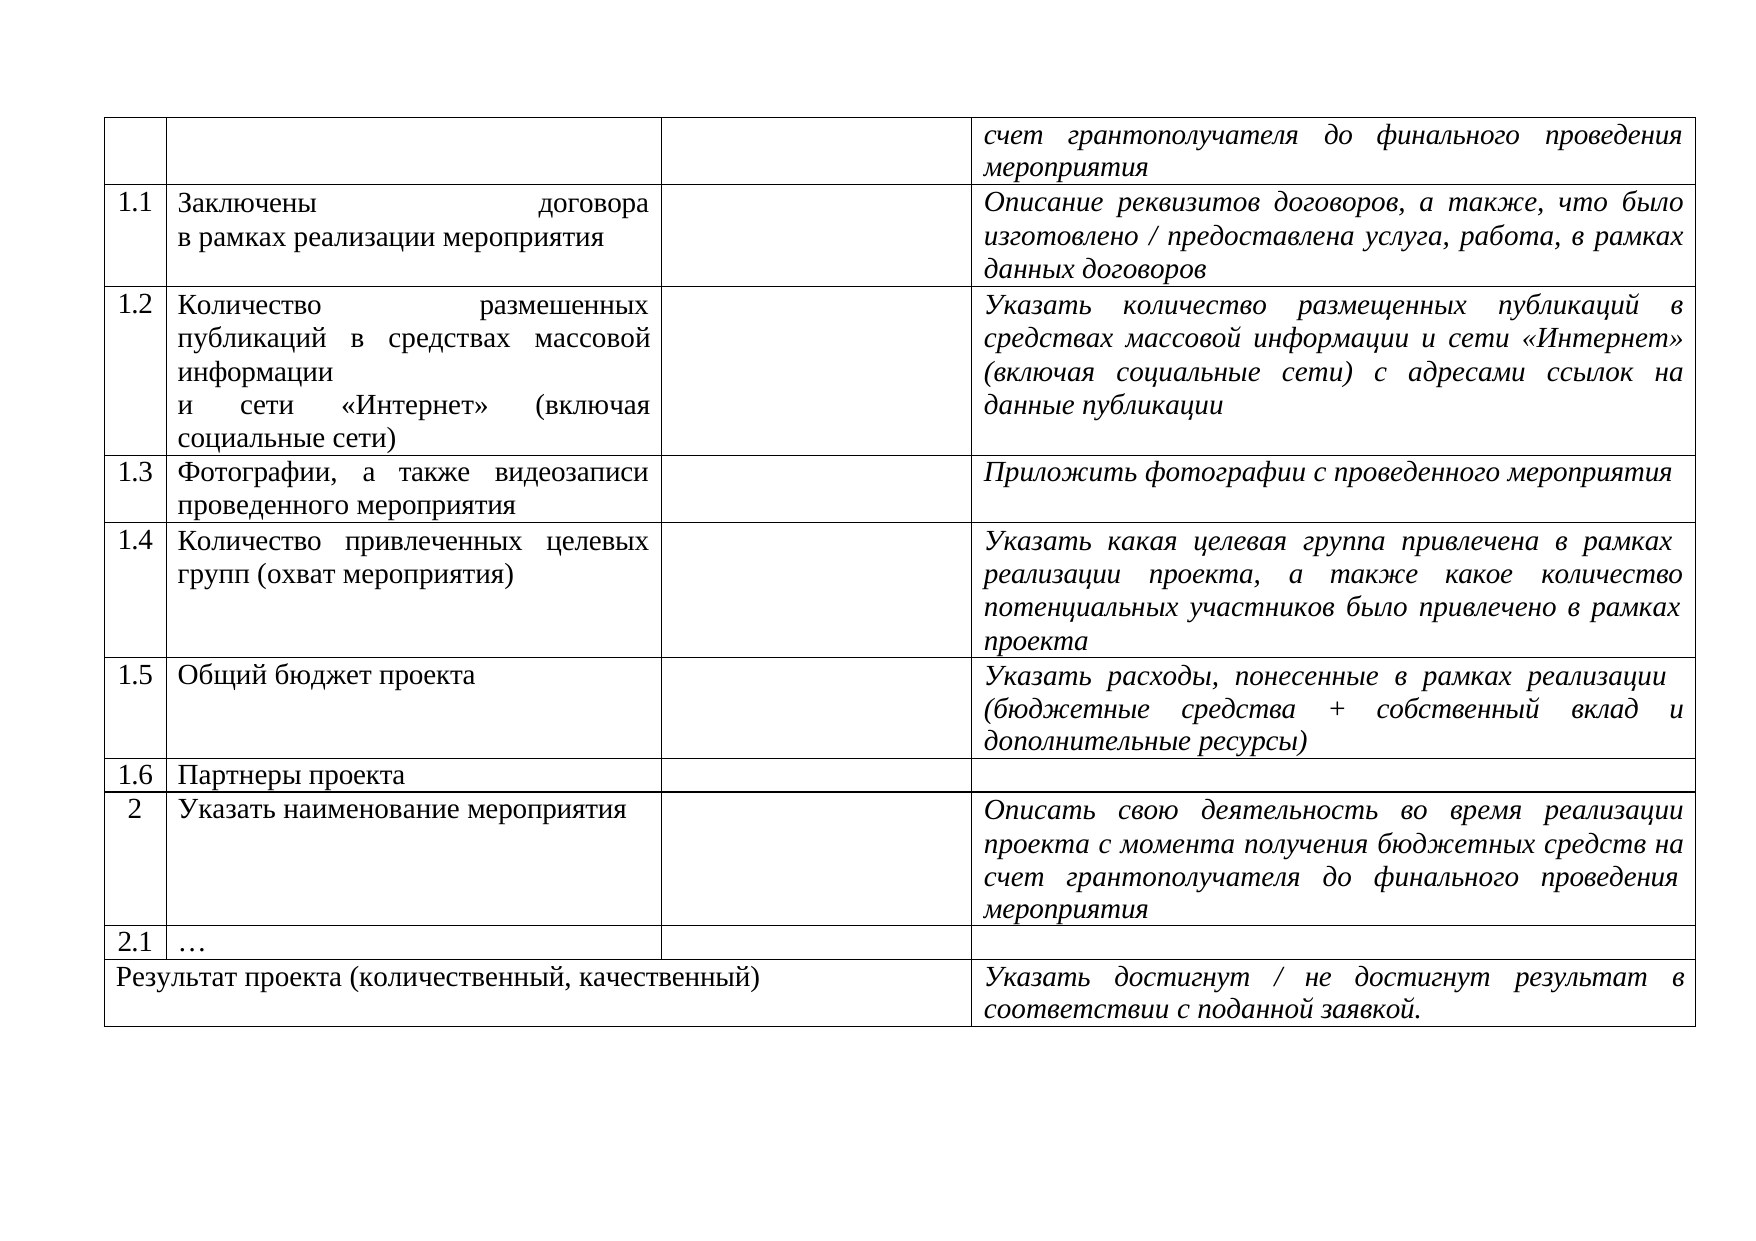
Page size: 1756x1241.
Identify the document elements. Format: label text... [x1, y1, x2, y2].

table_cell … [167, 926, 661, 959]
table_header [105, 118, 166, 184]
table_cell [662, 926, 971, 959]
table_header [662, 118, 971, 184]
table_header счет грантополучателя до финального проведения мероприятия [972, 118, 1695, 184]
table_cell Партнеры проекта [167, 759, 661, 791]
table_cell [972, 926, 1695, 959]
table_cell Указать достигнут / не достигнут результат в соответствии с поданной заявкой. [972, 960, 1695, 1026]
table_cell [662, 456, 971, 522]
table_cell 1.1 [105, 185, 166, 286]
table_cell Фотографии, а также видеозаписи проведенного мероприятия [167, 456, 661, 522]
table_cell Количество размешенных публикаций в средствах массовой информации и сети «Интернет» (включая социальные сети) [167, 287, 661, 454]
table_cell Указать расходы, понесенные в рамках реализации (бюджетные средства + собственный вклад и дополнительные ресурсы) [972, 658, 1695, 758]
table_cell Указать какая целевая группа привлечена в рамках реализации проекта, а также какое количество потенциальных участников было привлечено в рамках проекта [972, 523, 1695, 657]
table_cell [662, 185, 971, 286]
table_cell Результат проекта (количественный, качественный) [105, 960, 971, 1026]
table_cell Указать наименование мероприятия [167, 793, 661, 925]
table_cell 2.1 [105, 926, 166, 959]
table_cell 1.5 [105, 658, 166, 758]
table_cell [662, 793, 971, 925]
table_cell Общий бюджет проекта [167, 658, 661, 758]
table_cell 1.2 [105, 287, 166, 454]
table_cell 1.3 [105, 456, 166, 522]
table_cell 1.4 [105, 523, 166, 657]
table_cell [662, 658, 971, 758]
table_cell Описать свою деятельность во время реализации проекта с момента получения бюджетных средств на счет грантополучателя до финального проведения мероприятия [972, 793, 1695, 925]
table_cell [662, 287, 971, 454]
table_cell [662, 523, 971, 657]
table_cell 1.6 [105, 759, 166, 791]
table_cell [662, 759, 971, 791]
table_header [167, 118, 661, 184]
table_cell Заключены договора в рамках реализации мероприятия [167, 185, 661, 286]
table_cell Указать количество размещенных публикаций в средствах массовой информации и сети «Интернет» (включая социальные сети) с адресами ссылок на данные публикации [972, 287, 1695, 454]
table_cell 2 [105, 793, 166, 925]
table_cell Количество привлеченных целевых групп (охват мероприятия) [167, 523, 661, 657]
table_cell [972, 759, 1695, 791]
table_cell Описание реквизитов договоров, а также, что было изготовлено / предоставлена услуга, работа, в рамках данных договоров [972, 185, 1695, 286]
table_cell Приложить фотографии с проведенного мероприятия [972, 456, 1695, 522]
